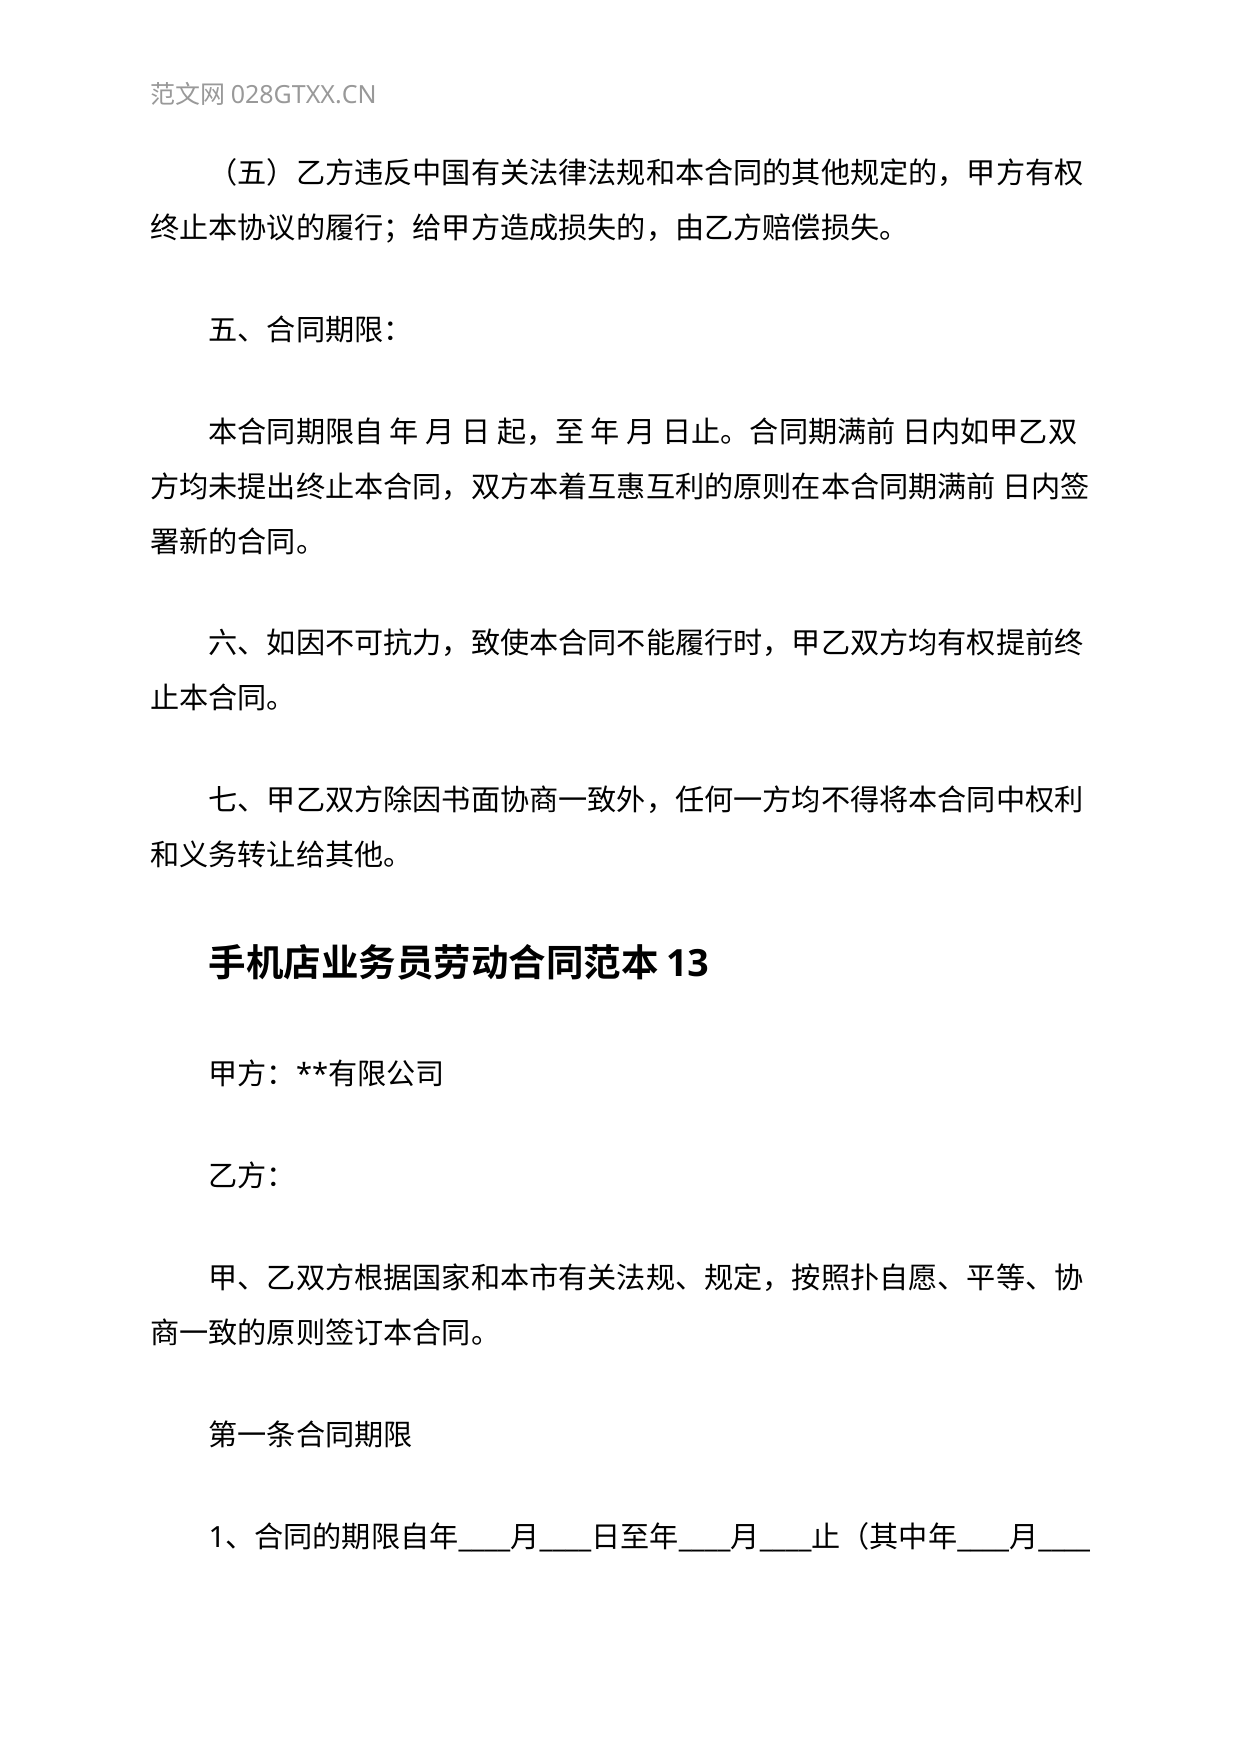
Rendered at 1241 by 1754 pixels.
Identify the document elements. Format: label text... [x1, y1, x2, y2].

text （五）乙方违反中国有关法律法规和本合同的其他规定的，甲方有权终止本协议的履行；给甲方造成损失的，由乙方赔偿损失。 [150, 150, 1090, 247]
text 手机店业务员劳动合同范本13 [150, 933, 1090, 988]
text 六、如因不可抗力，致使本合同不能履行时，甲乙双方均有权提前终止本合同。 [150, 620, 1090, 717]
text 甲、乙双方根据国家和本市有关法规、规定，按照扑自愿、平等、协商一致的原则签订本合同。 [150, 1255, 1090, 1352]
text 乙方： [150, 1153, 1090, 1195]
text 本合同期限自 年 月 日 起，至 年 月 日止。合同期满前 日内如甲乙双方均未提出终止本合同，双方本着互惠互利的原则在本合同期满前 日内签署新的合同。 [150, 408, 1090, 561]
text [150, 1513, 1090, 1556]
text 七、甲乙双方除因书面协商一致外，任何一方均不得将本合同中权利和义务转让给其他。 [150, 777, 1090, 874]
text 甲方：**有限公司 [150, 1051, 1090, 1093]
text 五、合同期限： [150, 307, 1090, 349]
text 第一条合同期限 [150, 1411, 1090, 1454]
